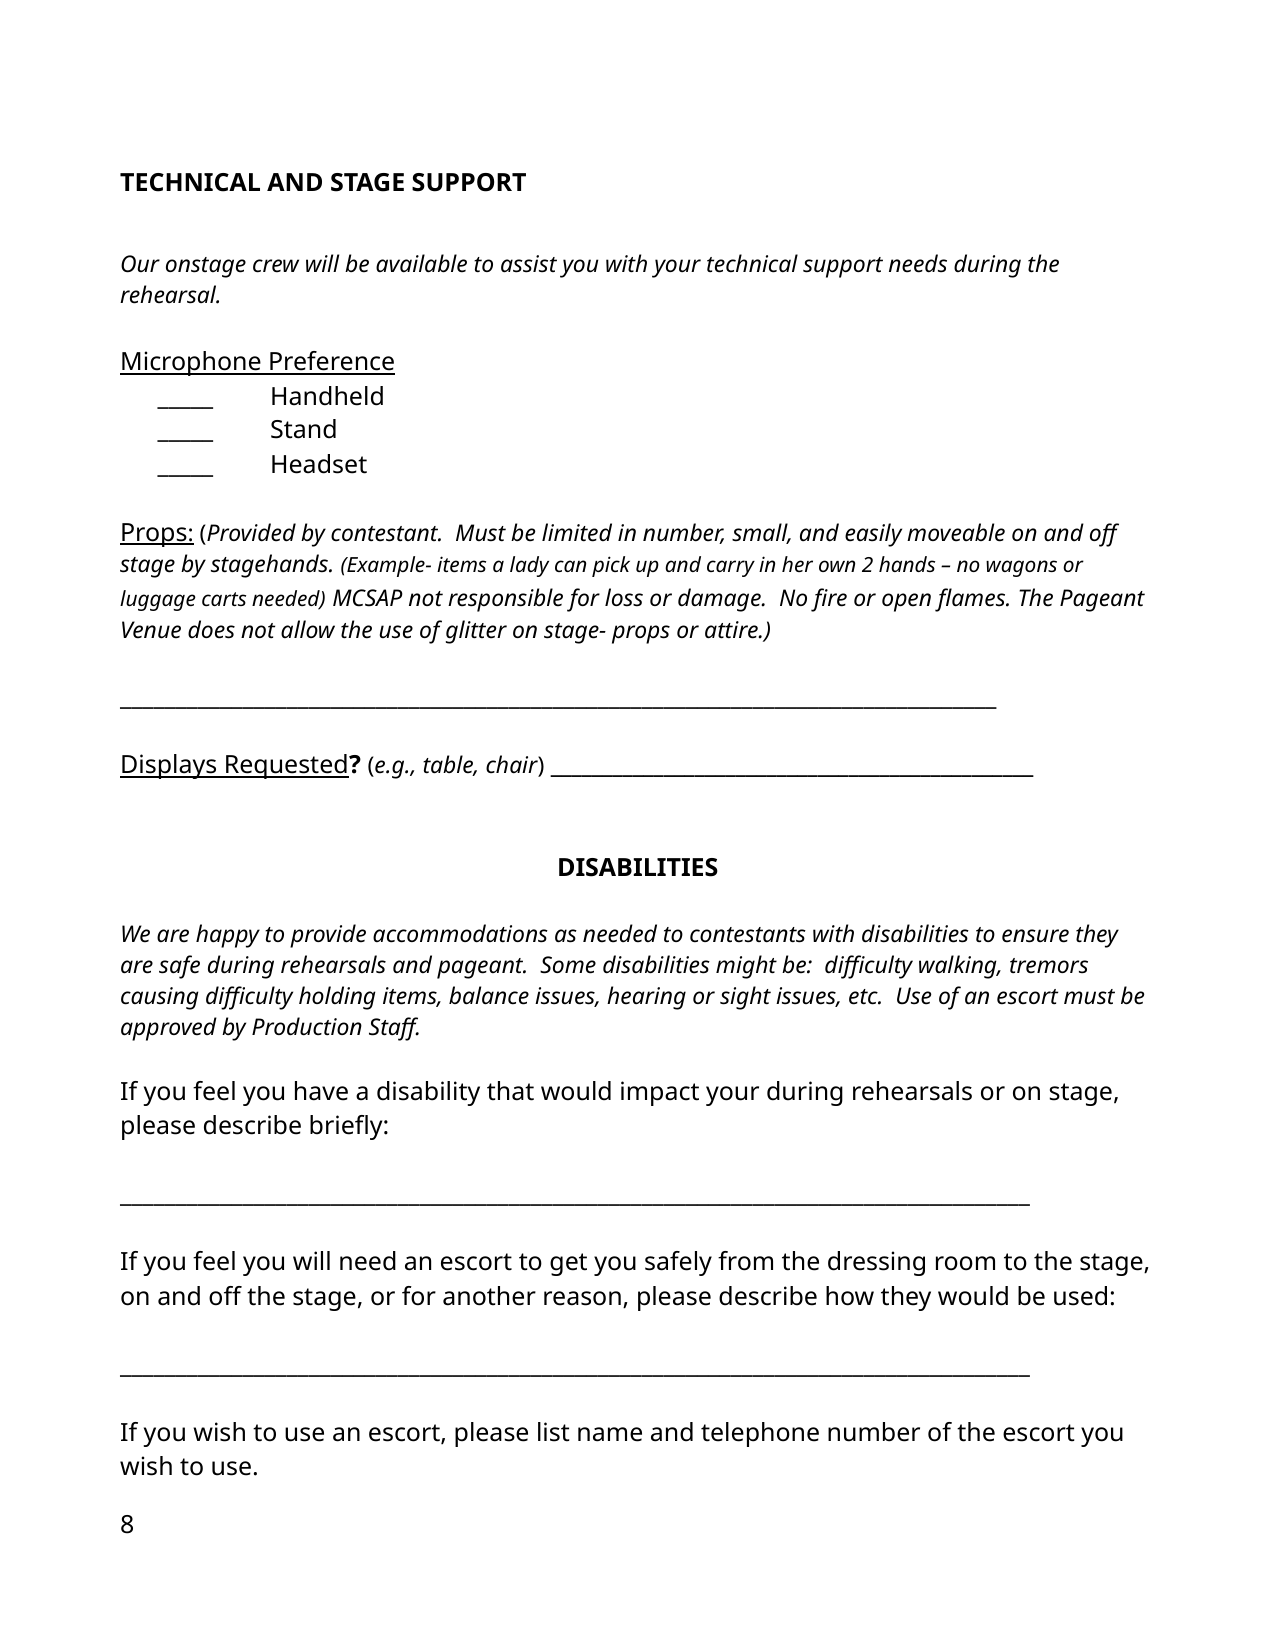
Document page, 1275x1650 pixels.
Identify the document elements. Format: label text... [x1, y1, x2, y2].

text Microphone Preference [120, 344, 1155, 378]
text We are happy to provide accommodations as needed to contestants with disabilities to ensure they are safe during rehearsals and pageant. Some disabilities might be: difficulty walking, tremors causing difficulty holding items, balance issues, hearing or sight issues, etc. Use of an escort must be approved by Production Staff. [120, 917, 1155, 1042]
text _______________________________________________________________________________ [120, 679, 1155, 713]
text Our onstage crew will be available to assist you with your technical support needs during the rehearsal. [120, 247, 1155, 310]
text If you feel you have a disability that would impact your during rehearsals or on stage, please describe briefly: [120, 1074, 1155, 1142]
text Props: (Provided by contestant. Must be limited in number, small, and easily moveable on and off stage by stagehands. (Example- items a lady can pick up and carry in her own 2 hands – no wagons or luggage carts needed) MCSAP not responsible for loss or damage. No fire or open flames. The Pageant Venue does not allow the use of glitter on stage- props or attire.) [120, 514, 1155, 645]
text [120, 1346, 1155, 1380]
text _____ Headset [120, 446, 1155, 480]
text _____ Handheld [120, 378, 1155, 412]
text If you feel you will need an escort to get you safely from the dressing room to the stage, on and off the stage, or for another reason, please describe how they would be used: [120, 1244, 1155, 1312]
text Displays Requested? (e.g., table, chair) _______________________________________________ [120, 747, 1155, 781]
text TECHNICAL AND STAGE SUPPORT [120, 164, 1155, 198]
text If you wish to use an escort, please list name and telephone number of the escort you wish to use. [120, 1414, 1155, 1482]
text __________________________________________________________________________________ [120, 1176, 1155, 1210]
text DISABILITIES [120, 849, 1155, 883]
text _____ Stand [120, 412, 1155, 446]
